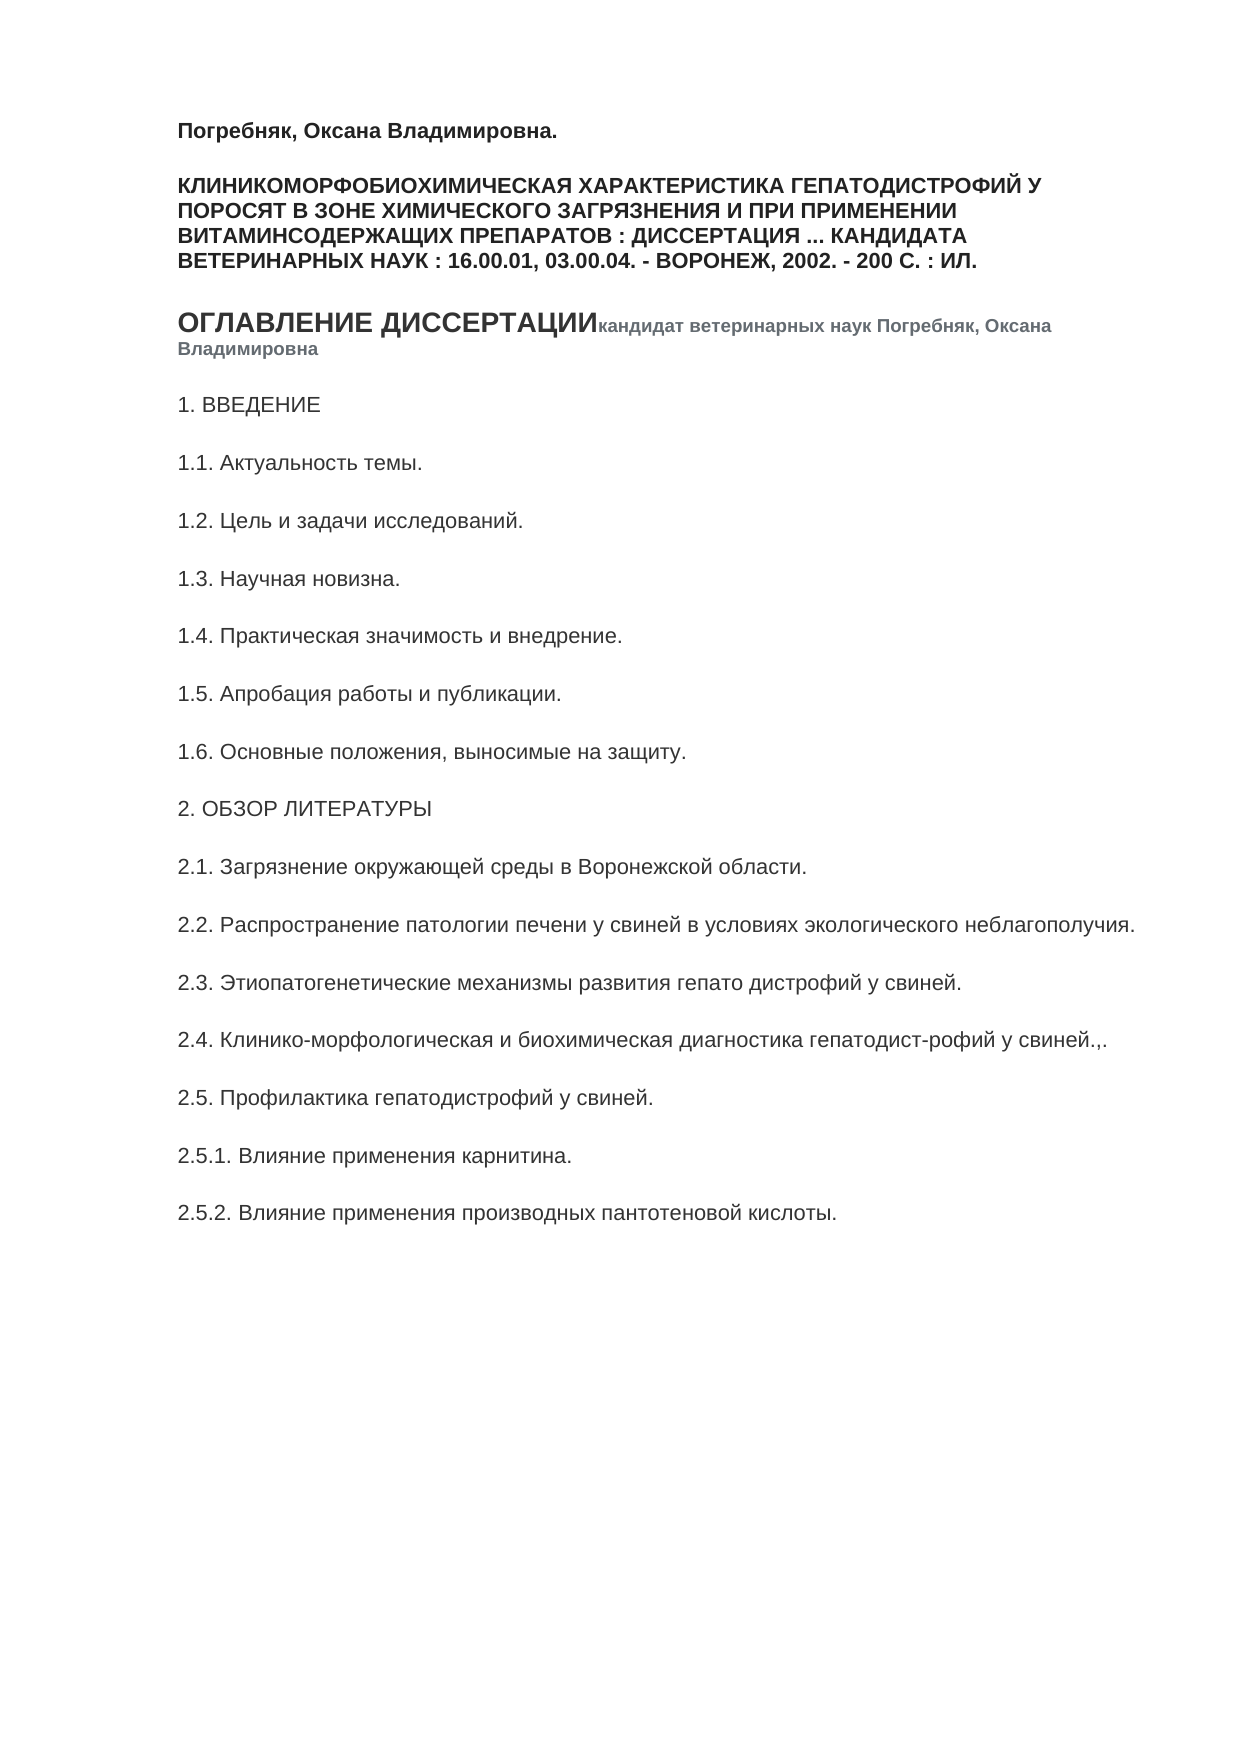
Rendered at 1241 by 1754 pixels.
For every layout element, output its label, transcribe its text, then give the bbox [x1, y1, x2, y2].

text 2.2. Распространение патологии печени у свиней в условиях экологического неблагополучия. [177, 912, 1152, 937]
subtitle КЛИНИКОМОРФОБИОХИМИЧЕСКАЯ ХАРАКТЕРИСТИКА ГЕПАТОДИСТРОФИЙ У ПОРОСЯТ В ЗОНЕ ХИМИЧЕСКОГО ЗАГРЯЗНЕНИЯ И ПРИ ПРИМЕНЕНИИ ВИТАМИНСОДЕРЖАЩИХ ПРЕПАРАТОВ : ДИССЕРТАЦИЯ ... КАНДИДАТА ВЕТЕРИНАРНЫХ НАУК : 16.00.01, 03.00.04. - ВОРОНЕЖ, 2002. - 200 С. : ИЛ. [177, 172, 1152, 273]
text 2. ОБЗОР ЛИТЕРАТУРЫ [177, 796, 1152, 821]
text 1.1. Актуальность темы. [177, 450, 1152, 475]
text 1.5. Апробация работы и публикации. [177, 681, 1152, 706]
text 2.3. Этиопатогенетические механизмы развития гепато дистрофий у свиней. [177, 969, 1152, 994]
text 2.5.1. Влияние применения карнитина. [177, 1142, 1152, 1168]
text 1.4. Практическая значимость и внедрение. [177, 623, 1152, 648]
text 1. ВВЕДЕНИЕ [177, 392, 1152, 417]
text 2.5. Профилактика гепатодистрофий у свиней. [177, 1085, 1152, 1110]
text 1.6. Основные положения, выносимые на защиту. [177, 738, 1152, 764]
text 2.4. Клинико-морфологическая и биохимическая диагностика гепатодист-рофий у свиней.,. [177, 1027, 1152, 1052]
text 1.3. Научная новизна. [177, 565, 1152, 591]
text 2.1. Загрязнение окружающей среды в Воронежской области. [177, 854, 1152, 879]
subtitle ОГЛАВЛЕНИЕ ДИССЕРТАЦИИкандидат ветеринарных наук Погребняк, Оксана Владимировна [177, 306, 1152, 360]
text 1.2. Цель и задачи исследований. [177, 508, 1152, 533]
text Погребняк, Оксана Владимировна. [177, 118, 1152, 143]
text 2.5.2. Влияние применения производных пантотеновой кислоты. [177, 1200, 1152, 1225]
